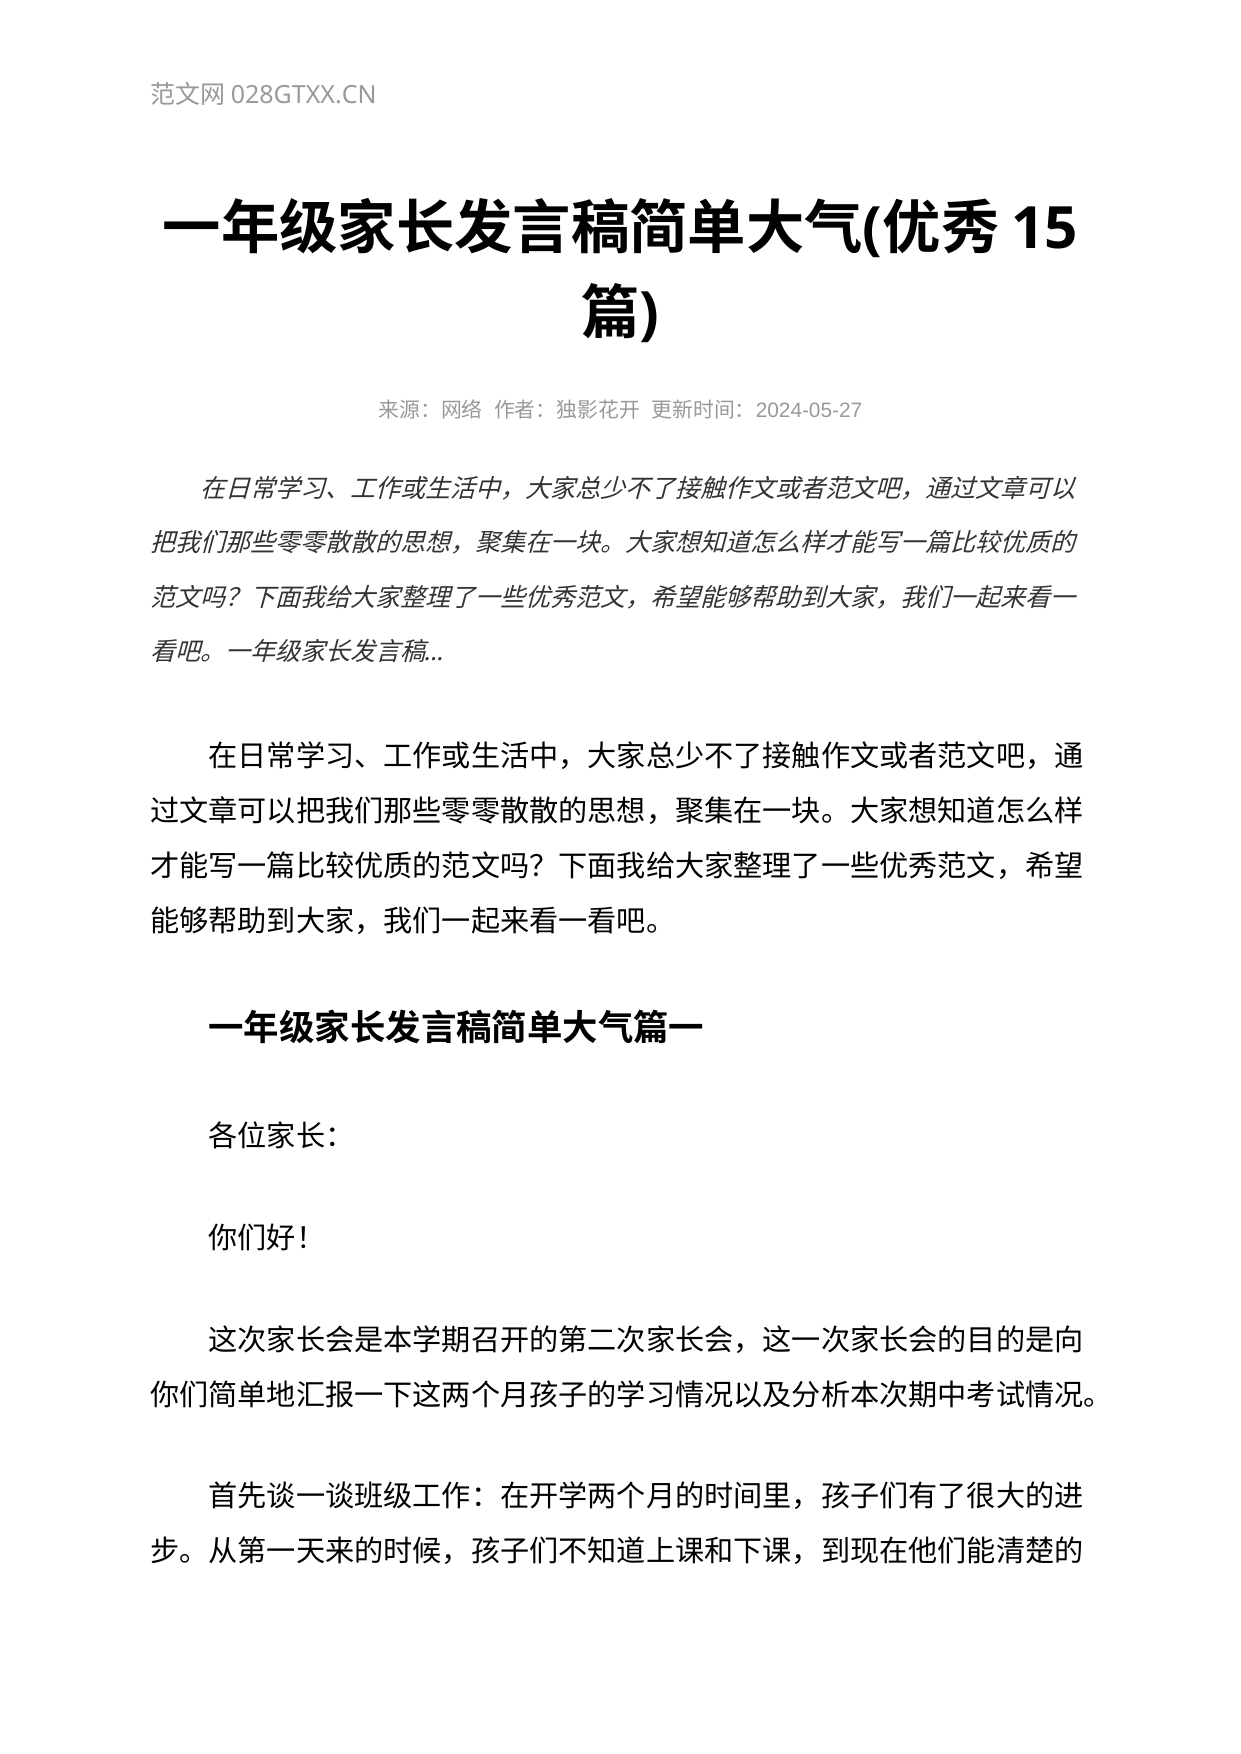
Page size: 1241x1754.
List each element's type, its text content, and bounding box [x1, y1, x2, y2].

text 在日常学习、工作或生活中，大家总少不了接触作文或者范文吧，通过文章可以把我们那些零零散散的思想，聚集在一块。大家想知道怎么样才能写一篇比较优质的范文吗？下面我给大家整理了一些优秀范文，希望能够帮助到大家，我们一起来看一看吧。一年级家长发言稿... [150, 468, 1090, 668]
text 各位家长： [150, 1113, 1090, 1155]
text 这次家长会是本学期召开的第二次家长会，这一次家长会的目的是向你们简单地汇报一下这两个月孩子的学习情况以及分析本次期中考试情况。 [150, 1316, 1090, 1413]
text 你们好！ [150, 1214, 1090, 1257]
text 一年级家长发言稿简单大气篇一 [150, 999, 1090, 1051]
text 来源：网络 作者：独影花开 更新时间：2024-05-27 [150, 398, 1090, 422]
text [150, 1473, 1090, 1570]
subtitle 一年级家长发言稿简单大气(优秀15篇) [150, 181, 1090, 351]
text 在日常学习、工作或生活中，大家总少不了接触作文或者范文吧，通过文章可以把我们那些零零散散的思想，聚集在一块。大家想知道怎么样才能写一篇比较优质的范文吗？下面我给大家整理了一些优秀范文，希望能够帮助到大家，我们一起来看一看吧。 [150, 733, 1090, 940]
